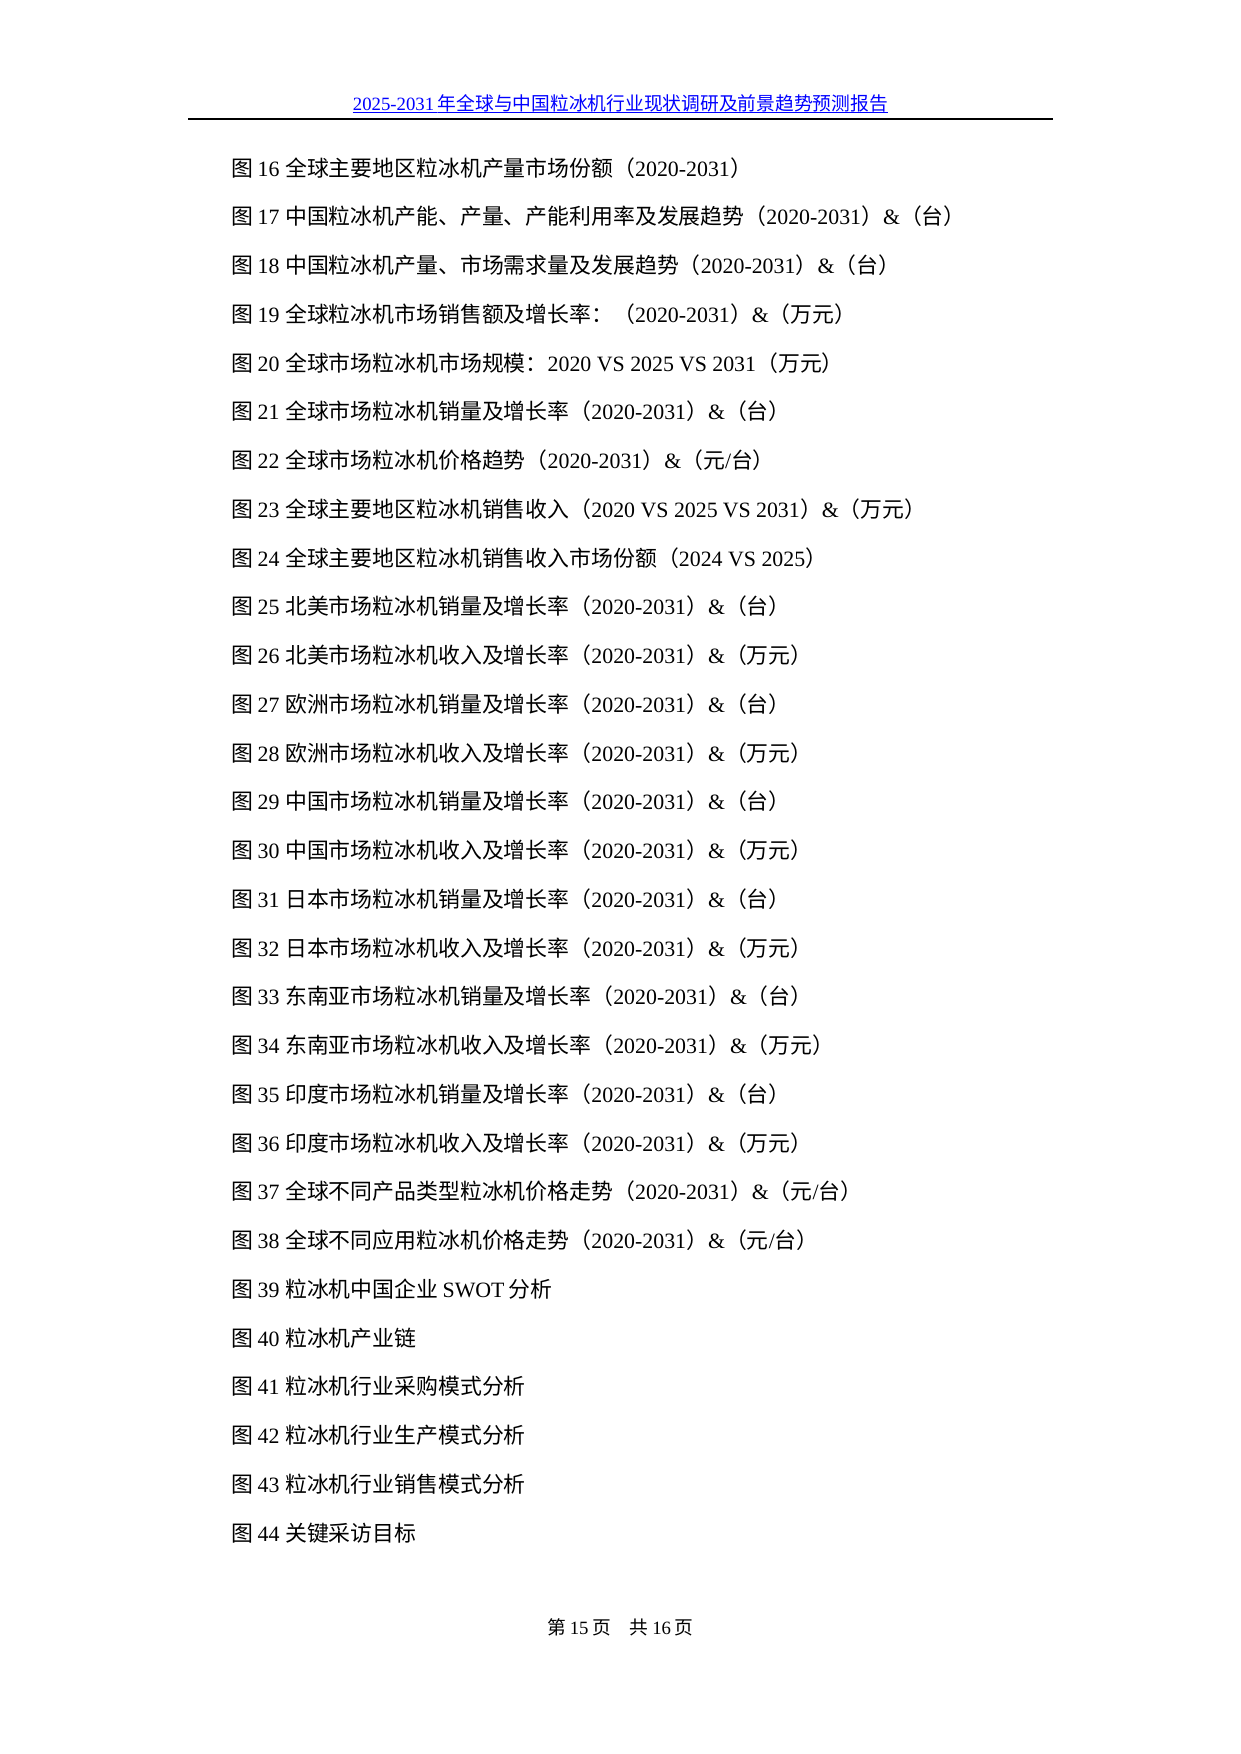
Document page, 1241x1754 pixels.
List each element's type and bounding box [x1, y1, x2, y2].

text [187, 150, 1053, 1548]
